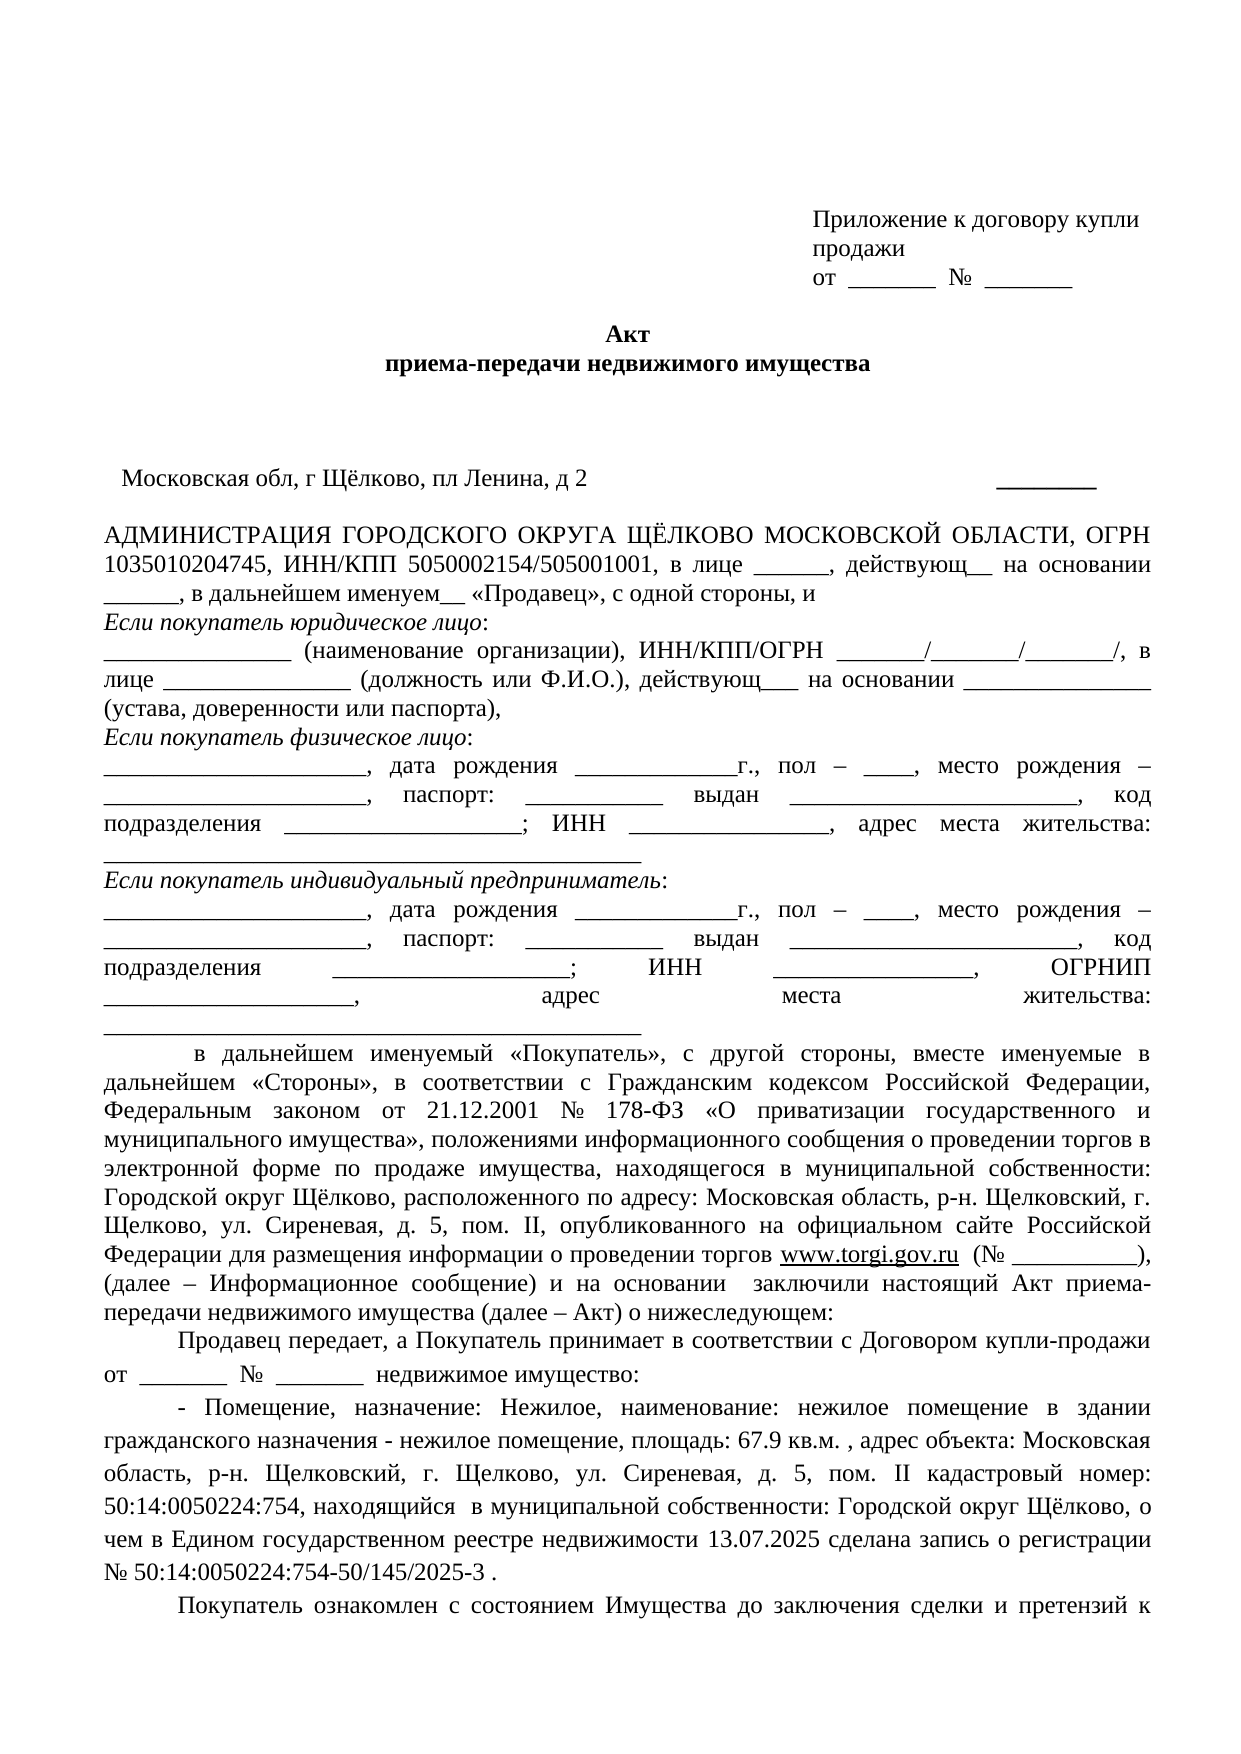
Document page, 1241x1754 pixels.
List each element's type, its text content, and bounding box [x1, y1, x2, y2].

text _____________________, дата рождения _____________г., пол – ____, место рождения – _____________________, паспорт: ___________ выдан _______________________, код подразделения ___________________; ИНН ________________, адрес места жительства: ___________________________________________ [103, 751, 1152, 866]
text от _______ № _______ [812, 262, 1152, 291]
text Если покупатель физическое лицо: [103, 722, 1152, 751]
text Акт [103, 319, 1152, 348]
text в дальнейшем именуемый «Покупатель», с другой стороны, вместе именуемые в дальнейшем «Стороны», в соответствии с Гражданским кодексом Российской Федерации, Федеральным законом от 21.12.2001 № 178-ФЗ «О приватизации государственного и муниципального имущества», положениями информационного сообщения о проведении торгов в электронной форме по продаже имущества, находящегося в муниципальной собственности: Городской округ Щёлково, расположенного по адресу: Московская область, р-н. Щелковский, г. Щелково, ул. Сиреневая, д. 5, пом. II, опубликованного на официальном сайте Российской Федерации для размещения информации о проведении торгов www.torgi.gov.ru (№ __________), (далее – Информационное сообщение) и на основании заключили настоящий Акт приема-передачи недвижимого имущества (далее – Акт) о нижеследующем: [103, 1038, 1152, 1326]
text АДМИНИСТРАЦИЯ ГОРОДСКОГО ОКРУГА ЩЁЛКОВО МОСКОВСКОЙ ОБЛАСТИ, ОГРН 1035010204745, ИНН/КПП 5050002154/505001001, в лице ______, действующ__ на основании ______, в дальнейшем именуем__ «Продавец», с одной стороны, и [103, 521, 1152, 607]
text _______________ (наименование организации), ИНН/КПП/ОГРН _______/_______/_______/, в лице _______________ (должность или Ф.И.О.), действующ___ на основании _______________ (устава, доверенности или паспорта), [103, 636, 1152, 722]
text - Помещение, назначение: Нежилое, наименование: нежилое помещение в здании гражданского назначения - нежилое помещение, площадь: 67.9 кв.м. , адрес объекта: Московская область, р-н. Щелковский, г. Щелково, ул. Сиреневая, д. 5, пом. II кадастровый номер: 50:14:0050224:754, находящийся в муниципальной собственности: Городской округ Щёлково, о чем в Едином государственном реестре недвижимости 13.07.2025 сделана запись о регистрации № 50:14:0050224:754-50/145/2025-3 . [103, 1392, 1152, 1586]
text Продавец передает, а Покупатель принимает в соответствии с Договором купли-продажи от _______ № _______ недвижимое имущество: [103, 1326, 1152, 1387]
table_header Московская обл, г Щёлково, пл Ленина, д 2 [104, 463, 797, 492]
table_header ________ [798, 463, 1107, 492]
text Если покупатель юридическое лицо: [103, 607, 1152, 636]
text _____________________, дата рождения _____________г., пол – ____, место рождения – _____________________, паспорт: ___________ выдан _______________________, код подразделения ___________________; ИНН ________________, ОГРНИП ____________________, адрес места жительства: ___________________________________________ [103, 894, 1152, 1038]
text приема-передачи недвижимого имущества [103, 348, 1152, 377]
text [103, 1590, 1152, 1618]
text Приложение к договору купли продажи [812, 204, 1152, 262]
text Если покупатель индивидуальный предприниматель: [103, 866, 1152, 894]
